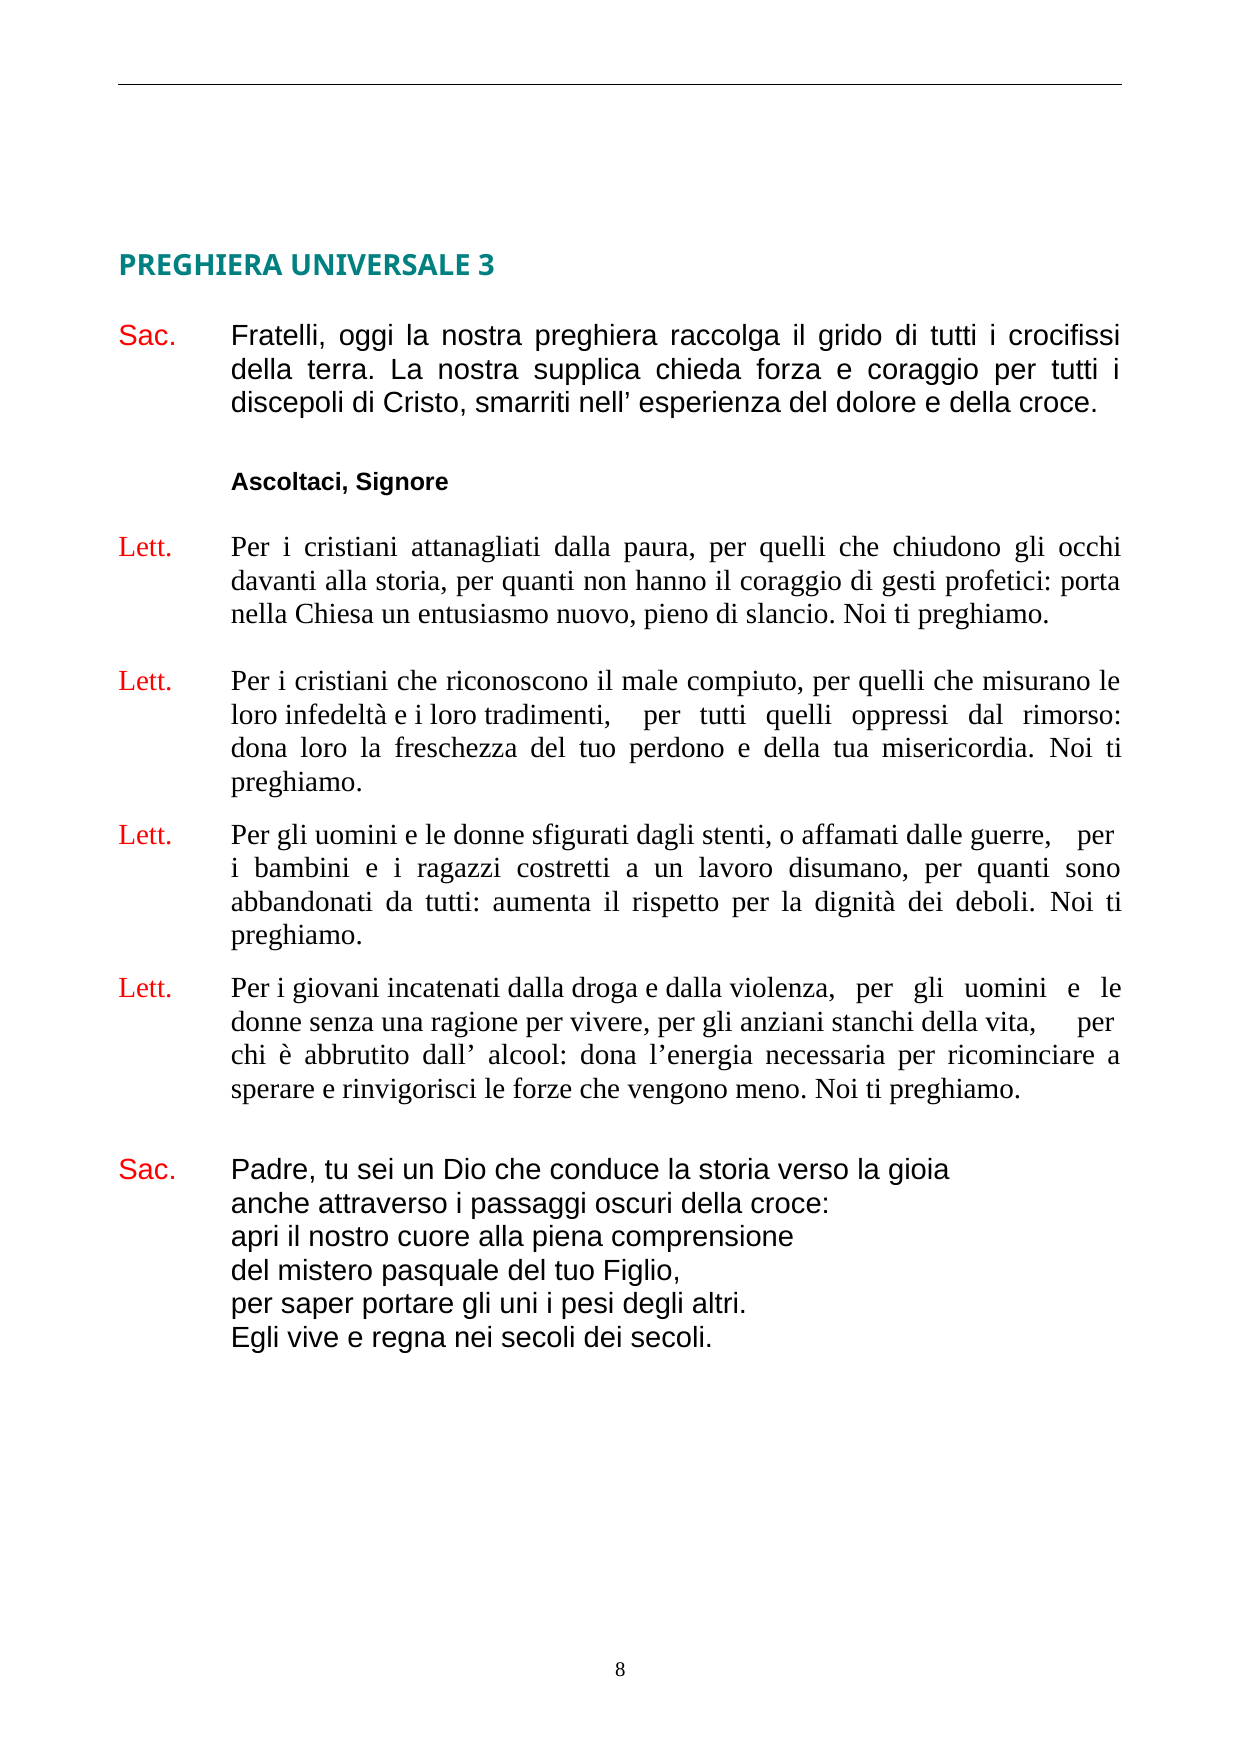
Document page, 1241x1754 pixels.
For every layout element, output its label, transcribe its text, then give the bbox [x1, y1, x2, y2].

text Lett. Per i giovani incatenati dalla droga e dalla violenza, per gli uomini e le donne senza una ragione per vivere, per gli anziani stanchi della vita, per chi è abbrutito dall’ alcool: dona l’energia necessaria per ricominciare a sperare e rinvigorisci le forze che vengono meno. Noi ti preghiamo. [118, 970, 1122, 1104]
text Ascoltaci, Signore [231, 467, 1122, 496]
text Lett. Per gli uomini e le donne sfigurati dagli stenti, o affamati dalle guerre, per i bambini e i ragazzi costretti a un lavoro disumano, per quanti sono abbandonati da tutti: aumenta il rispetto per la dignità dei deboli. Noi ti preghiamo. [118, 817, 1122, 951]
text per saper portare gli uni i pesi degli altri. [118, 1286, 1122, 1320]
text Sac. Fratelli, oggi la nostra preghiera raccolga il grido di tutti i crocifissi della terra. La nostra supplica chieda forza e coraggio per tutti i discepoli di Cristo, smarriti nell’ esperienza del dolore e della croce. [118, 318, 1122, 419]
text Egli vive e regna nei secoli dei secoli. [118, 1320, 1122, 1353]
text del mistero pasquale del tuo Figlio, [118, 1253, 1122, 1286]
text anche attraverso i passaggi oscuri della croce: [118, 1186, 1122, 1219]
text Lett. Per i cristiani attanagliati dalla paura, per quelli che chiudono gli occhi davanti alla storia, per quanti non hanno il coraggio di gesti profetici: porta nella Chiesa un entusiasmo nuovo, pieno di slancio. Noi ti preghiamo. [118, 529, 1122, 630]
text Lett. Per i cristiani che riconoscono il male compiuto, per quelli che misurano le loro infedeltà e i loro tradimenti, per tutti quelli oppressi dal rimorso: dona loro la freschezza del tuo perdono e della tua misericordia. Noi ti preghiamo. [118, 663, 1122, 798]
text apri il nostro cuore alla piena comprensione [118, 1219, 1122, 1253]
text PREGHIERA UNIVERSALE 3 [118, 244, 1122, 283]
text Sac. Padre, tu sei un Dio che conduce la storia verso la gioia [118, 1152, 1122, 1186]
